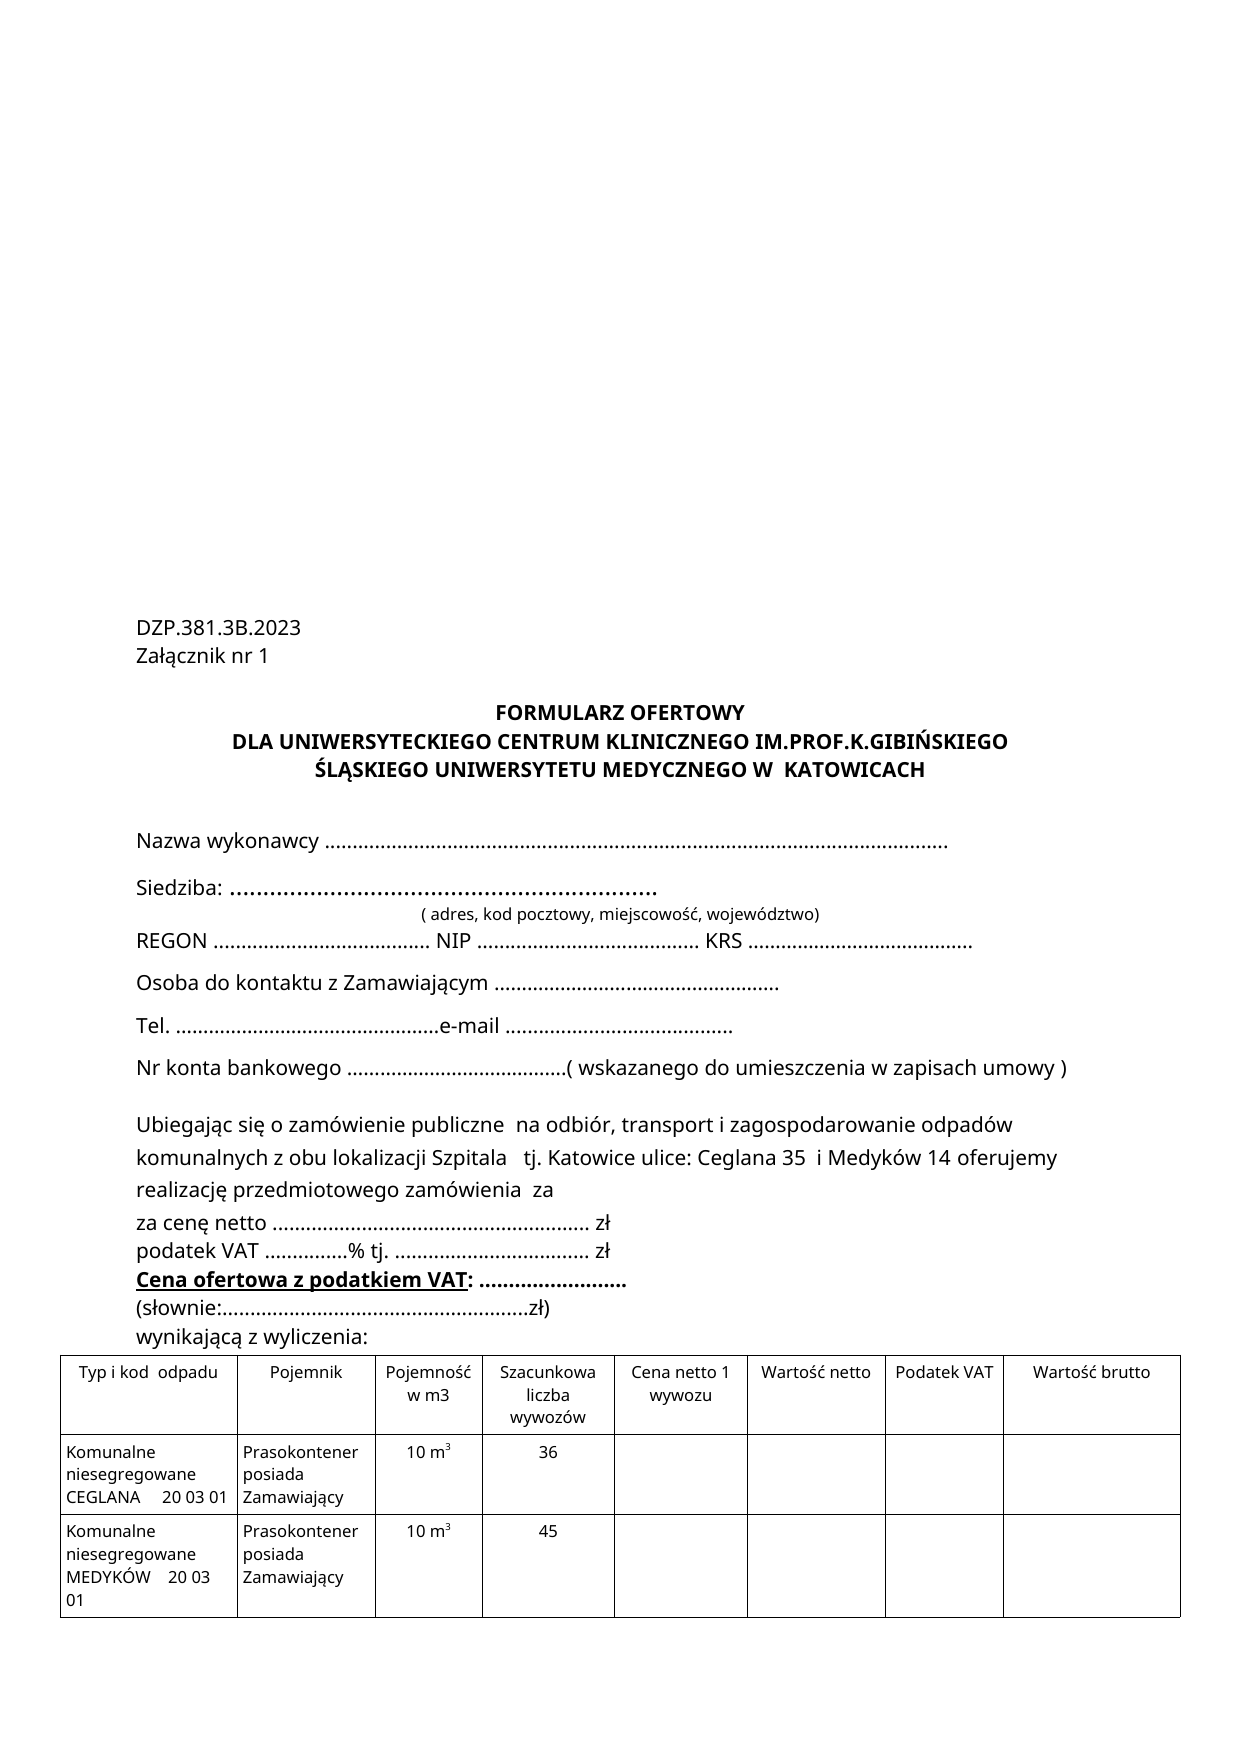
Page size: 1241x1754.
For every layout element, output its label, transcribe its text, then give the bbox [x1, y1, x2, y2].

text Tel. …………………………………………e-mail ......................................... [136, 1011, 1104, 1039]
text Nazwa wykonawcy ................................................................................................................ [136, 826, 1104, 855]
text podatek VAT ...............% tj. ................................... zł [136, 1237, 1104, 1265]
table_header Typ i kod odpadu [61, 1356, 237, 1434]
table_cell [615, 1515, 747, 1617]
text FORMULARZ OFERTOWY [136, 698, 1104, 727]
table_cell Komunalne niesegregowane MEDYKÓW 20 03 01 [61, 1515, 237, 1617]
text Siedziba: ................................................................ [136, 869, 1104, 903]
table_header Podatek VAT [886, 1356, 1003, 1434]
text Ubiegając się o zamówienie publiczne na odbiór, transport i zagospodarowanie odpadów komunalnych z obu lokalizacji Szpitala tj. Katowice ulice: Ceglana 35 i Medyków 14 oferujemy realizację przedmiotowego zamówienia za [136, 1110, 1104, 1204]
text ( adres, kod pocztowy, miejscowość, województwo) [136, 903, 1104, 926]
table_cell [886, 1515, 1003, 1617]
text (słownie:.......................................................zł) [136, 1293, 1104, 1322]
table_header Wartość netto [748, 1356, 885, 1434]
text DZP.381.3B.2023 [136, 613, 1104, 642]
table_header Szacunkowa liczba wywozów [483, 1356, 614, 1434]
table_cell 10 m3 [376, 1515, 482, 1617]
table_cell [1004, 1515, 1180, 1617]
table_cell 10 m3 [376, 1435, 482, 1514]
text za cenę netto ......................................................... zł [136, 1208, 1104, 1237]
table_cell Prasokontener posiada Zamawiający [238, 1435, 375, 1514]
table_header Pojemność w m3 [376, 1356, 482, 1434]
text ŚLĄSKIEGO UNIWERSYTETU MEDYCZNEGO W KATOWICACH [136, 755, 1104, 784]
table_cell Komunalne niesegregowane CEGLANA 20 03 01 [61, 1435, 237, 1514]
text Nr konta bankowego ………………………………….( wskazanego do umieszczenia w zapisach umowy ) [136, 1053, 1104, 1082]
table_header Wartość brutto [1004, 1356, 1180, 1434]
table_header Pojemnik [238, 1356, 375, 1434]
table_cell [748, 1435, 885, 1514]
text DLA UNIWERSYTECKIEGO CENTRUM KLINICZNEGO IM.PROF.K.GIBIŃSKIEGO [136, 727, 1104, 755]
text wynikającą z wyliczenia: [136, 1322, 1104, 1350]
table_cell [1004, 1435, 1180, 1514]
text Cena ofertowa z podatkiem VAT: ......................... [136, 1265, 1104, 1293]
text Załącznik nr 1 [136, 642, 1104, 670]
text Osoba do kontaktu z Zamawiającym ……………………………………………. [136, 968, 1104, 997]
table_cell Prasokontener posiada Zamawiający [238, 1515, 375, 1617]
table_header Cena netto 1 wywozu [615, 1356, 747, 1434]
table_cell 45 [483, 1515, 614, 1617]
table_cell [615, 1435, 747, 1514]
text REGON ....................................... NIP ........................................ KRS ………………………………….. [136, 926, 1104, 954]
table_cell [886, 1435, 1003, 1514]
table_cell [748, 1515, 885, 1617]
table_cell 36 [483, 1435, 614, 1514]
